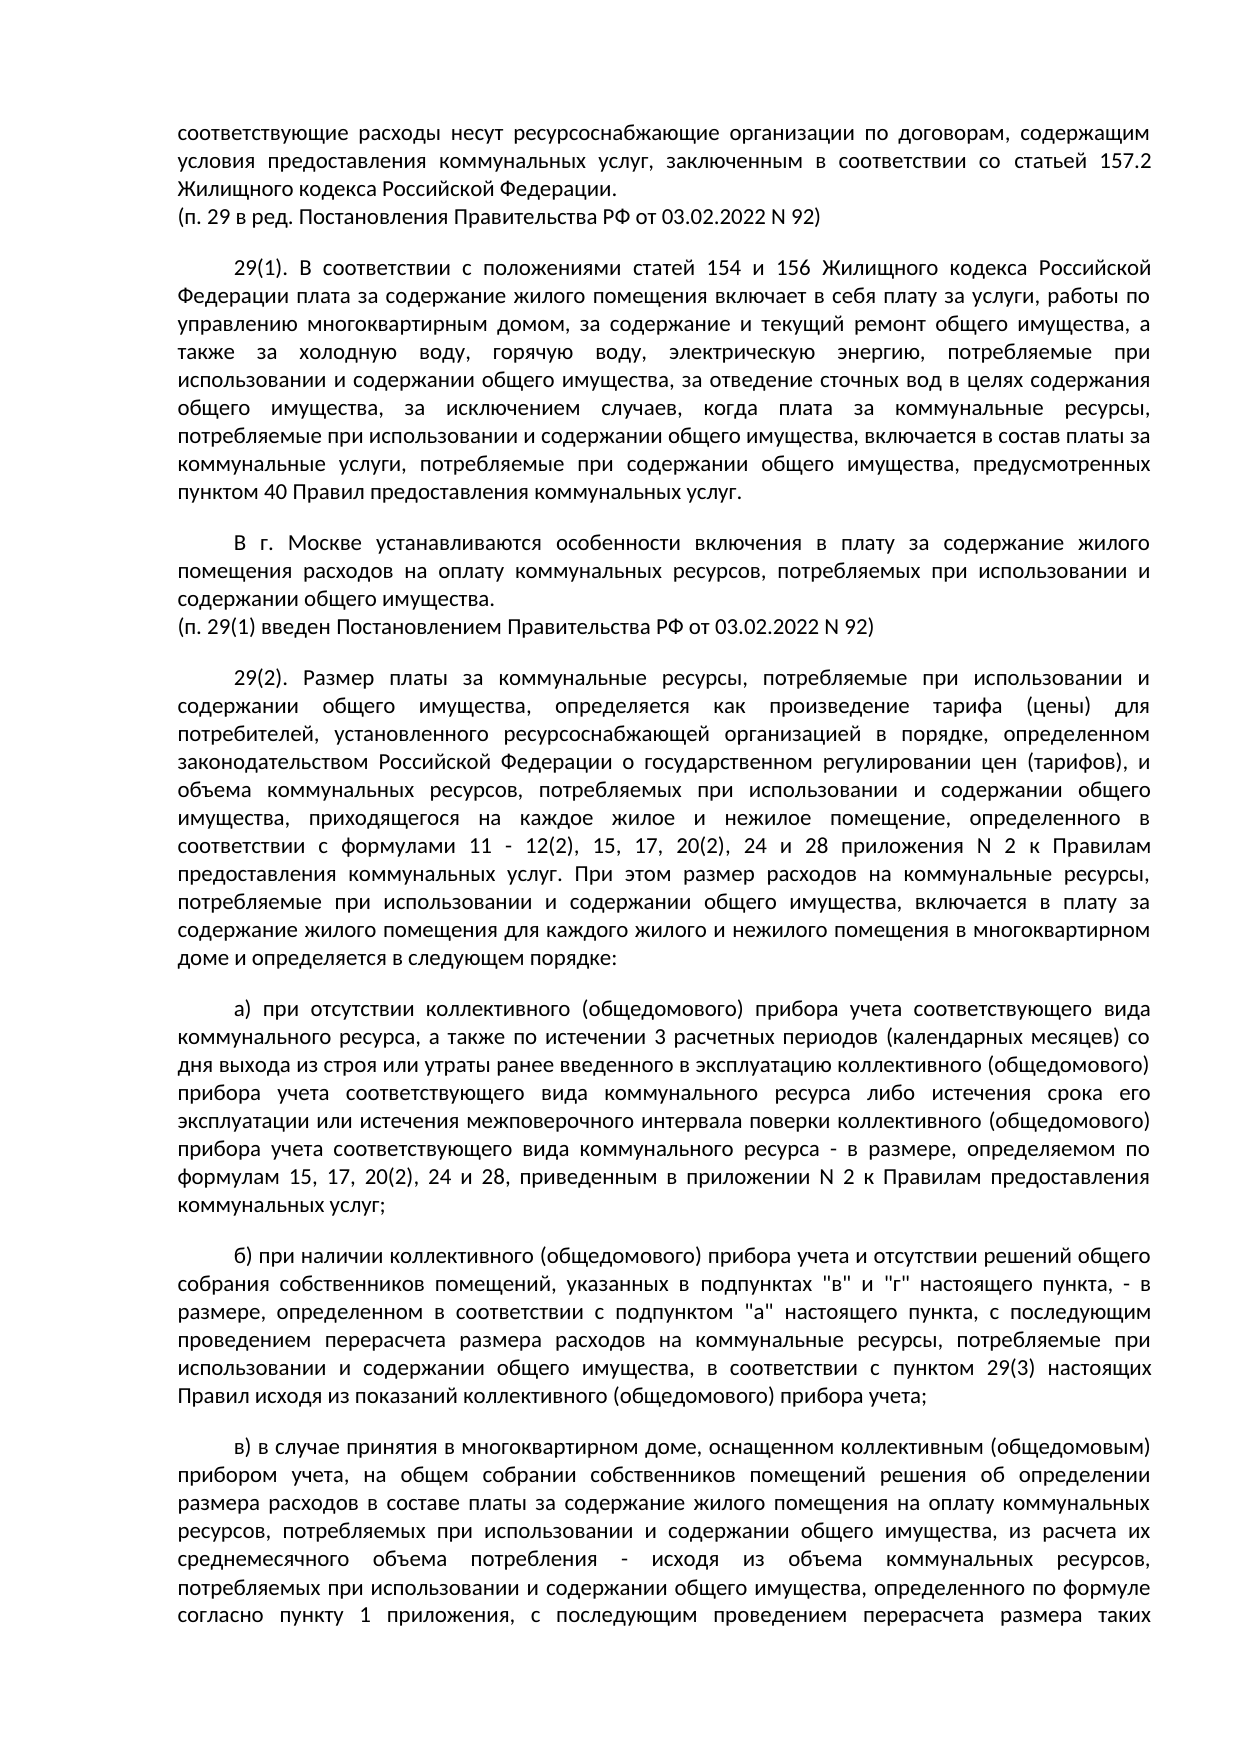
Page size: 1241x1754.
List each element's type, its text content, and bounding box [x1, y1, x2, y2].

text 29(2). Размер платы за коммунальные ресурсы, потребляемые при использовании и содержании общего имущества, определяется как произведение тарифа (цены) для потребителей, установленного ресурсоснабжающей организацией в порядке, определенном законодательством Российской Федерации о государственном регулировании цен (тарифов), и объема коммунальных ресурсов, потребляемых при использовании и содержании общего имущества, приходящегося на каждое жилое и нежилое помещение, определенного в соответствии с формулами 11 - 12(2), 15, 17, 20(2), 24 и 28 приложения N 2 к Правилам предоставления коммунальных услуг. При этом размер расходов на коммунальные ресурсы, потребляемые при использовании и содержании общего имущества, включается в плату за содержание жилого помещения для каждого жилого и нежилого помещения в многоквартирном доме и определяется в следующем порядке: [177, 663, 1152, 971]
text б) при наличии коллективного (общедомового) прибора учета и отсутствии решений общего собрания собственников помещений, указанных в подпунктах "в" и "г" настоящего пункта, - в размере, определенном в соответствии с подпунктом "а" настоящего пункта, с последующим проведением перерасчета размера расходов на коммунальные ресурсы, потребляемые при использовании и содержании общего имущества, в соответствии с пунктом 29(3) настоящих Правил исходя из показаний коллективного (общедомового) прибора учета; [177, 1241, 1152, 1409]
text 29(1). В соответствии с положениями статей 154 и 156 Жилищного кодекса Российской Федерации плата за содержание жилого помещения включает в себя плату за услуги, работы по управлению многоквартирным домом, за содержание и текущий ремонт общего имущества, а также за холодную воду, горячую воду, электрическую энергию, потребляемые при использовании и содержании общего имущества, за отведение сточных вод в целях содержания общего имущества, за исключением случаев, когда плата за коммунальные ресурсы, потребляемые при использовании и содержании общего имущества, включается в состав платы за коммунальные услуги, потребляемые при содержании общего имущества, предусмотренных пунктом 40 Правил предоставления коммунальных услуг. [177, 253, 1152, 505]
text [177, 1432, 1152, 1629]
text В г. Москве устанавливаются особенности включения в плату за содержание жилого помещения расходов на оплату коммунальных ресурсов, потребляемых при использовании и содержании общего имущества. [177, 528, 1152, 612]
text (п. 29(1) введен Постановлением Правительства РФ от 03.02.2022 N 92) [177, 612, 1152, 640]
text (п. 29 в ред. Постановления Правительства РФ от 03.02.2022 N 92) [177, 202, 1152, 230]
text а) при отсутствии коллективного (общедомового) прибора учета соответствующего вида коммунального ресурса, а также по истечении 3 расчетных периодов (календарных месяцев) со дня выхода из строя или утраты ранее введенного в эксплуатацию коллективного (общедомового) прибора учета соответствующего вида коммунального ресурса либо истечения срока его эксплуатации или истечения межповерочного интервала поверки коллективного (общедомового) прибора учета соответствующего вида коммунального ресурса - в размере, определяемом по формулам 15, 17, 20(2), 24 и 28, приведенным в приложении N 2 к Правилам предоставления коммунальных услуг; [177, 994, 1152, 1218]
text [177, 118, 1152, 202]
